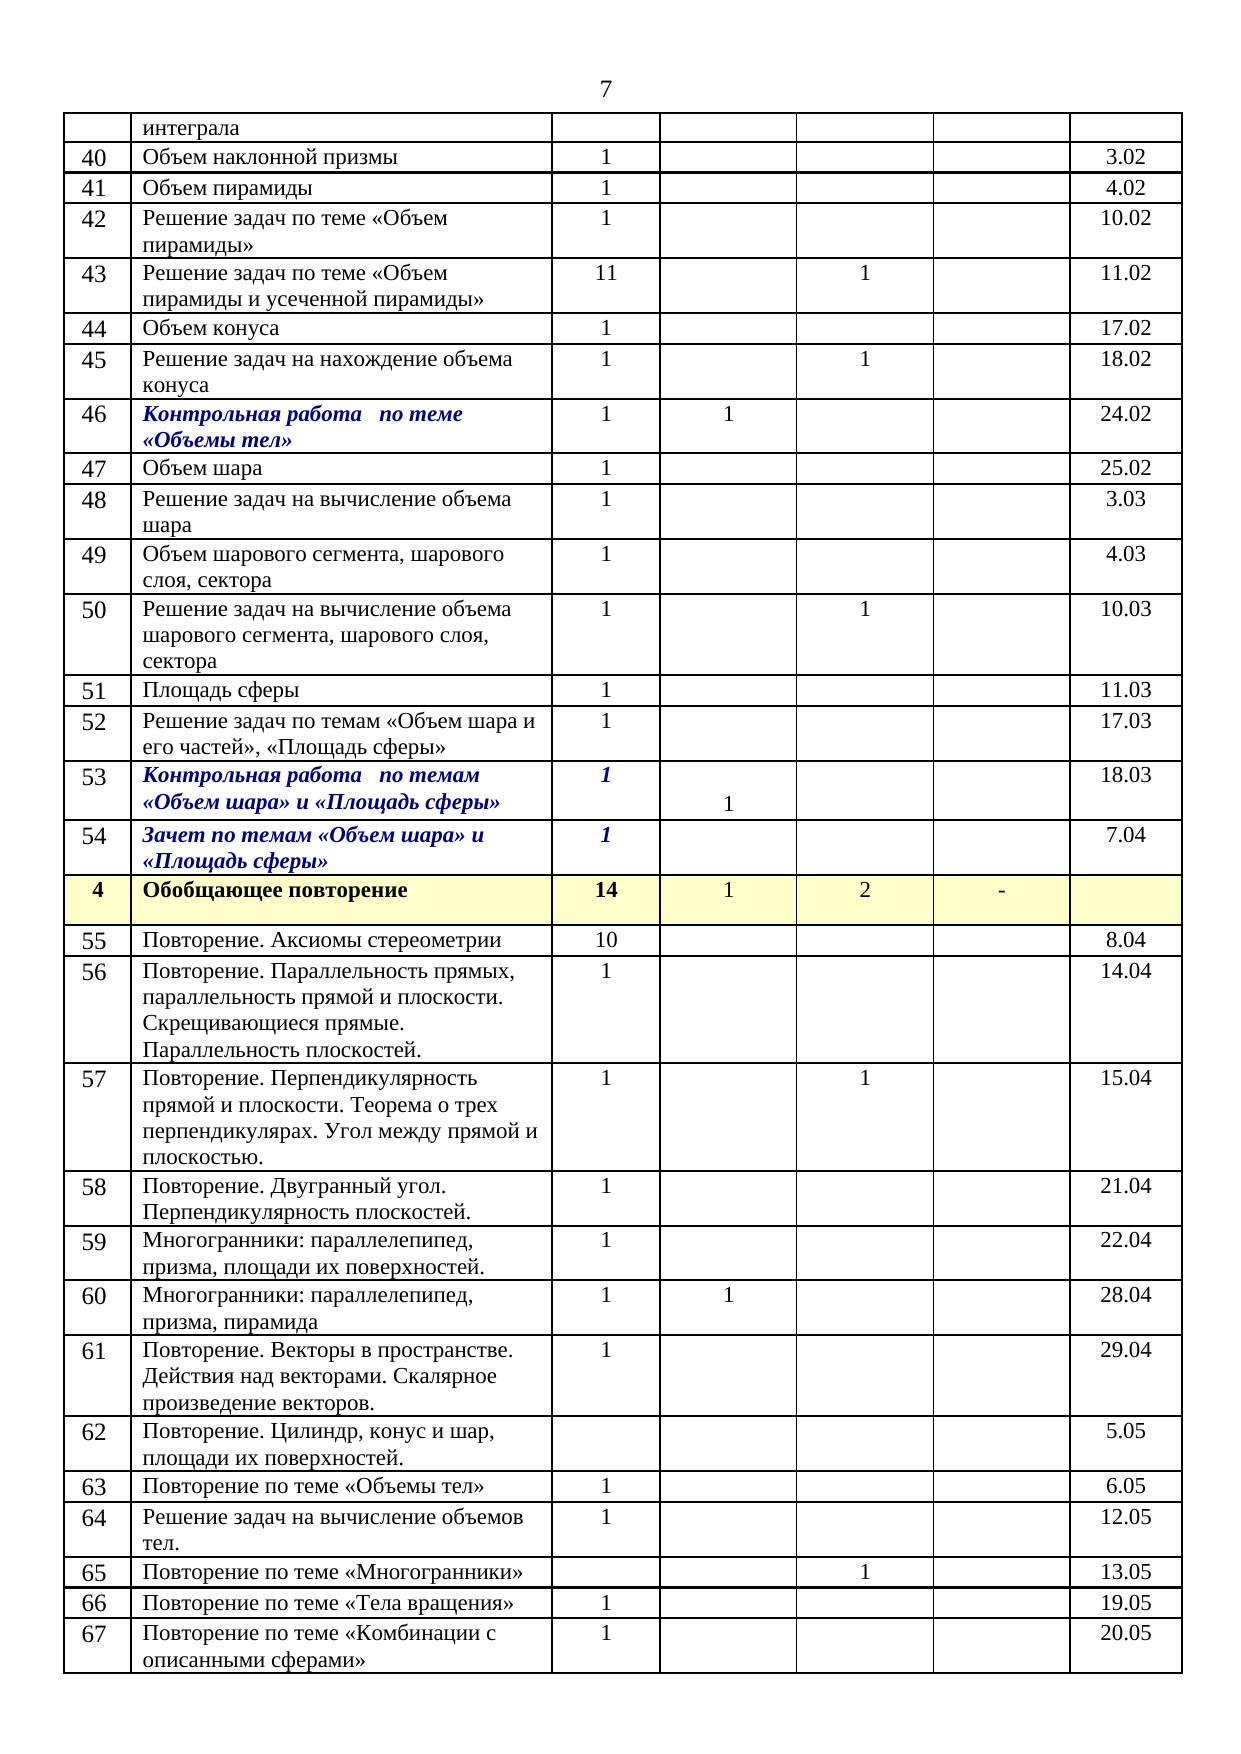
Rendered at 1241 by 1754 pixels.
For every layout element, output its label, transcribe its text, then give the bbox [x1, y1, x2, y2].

table_cell [661, 485, 796, 538]
table_cell 1 [553, 314, 659, 343]
table_cell [934, 957, 1069, 1062]
table_cell 10 [553, 926, 659, 955]
table_cell 28.04 [1071, 1281, 1181, 1334]
table_cell [65, 1589, 130, 1617]
table_cell [65, 821, 130, 874]
table_cell 1 [553, 762, 659, 819]
table_cell [661, 595, 796, 674]
table_cell 18.02 [1071, 345, 1181, 397]
table_cell 1 [553, 400, 659, 452]
table_cell [661, 204, 796, 257]
table_cell [797, 1172, 933, 1224]
table_cell Площадь сферы [132, 676, 551, 705]
table_cell [65, 1417, 130, 1470]
table_cell [65, 1281, 130, 1334]
table_cell 1 [797, 345, 933, 397]
table_cell 1 [661, 762, 796, 819]
table_cell 1 [661, 1281, 796, 1334]
table_cell 1 [553, 540, 659, 593]
table_cell [934, 1558, 1069, 1586]
table_cell [65, 1472, 130, 1501]
table_cell 18.03 [1071, 762, 1181, 819]
table_cell 19.05 [1071, 1589, 1181, 1617]
table_cell [661, 926, 796, 955]
table_cell [934, 676, 1069, 705]
table_cell Решение задач на нахождение объема конуса [132, 345, 551, 397]
table_cell Повторение. Цилиндр, конус и шар, площади их поверхностей. [132, 1417, 551, 1470]
table_cell [934, 821, 1069, 874]
table_cell Решение задач на вычисление объема шарового сегмента, шарового слоя, сектора [132, 595, 551, 674]
table_cell 15.04 [1071, 1064, 1181, 1170]
table_cell [661, 1589, 796, 1617]
table_cell [65, 1064, 130, 1170]
table_cell 1 [553, 204, 659, 257]
table_cell [65, 1558, 130, 1586]
table_cell Зачет по темам «Объем шара» и «Площадь сферы» [132, 821, 551, 874]
table_cell 5.05 [1071, 1417, 1181, 1470]
table_cell [661, 676, 796, 705]
table_cell [934, 259, 1069, 312]
table_cell Повторение по теме «Комбинации с описанными сферами» [132, 1619, 551, 1672]
table_cell [661, 1472, 796, 1501]
table_cell 13.05 [1071, 1558, 1181, 1586]
table_cell [797, 957, 933, 1062]
table_cell [934, 1064, 1069, 1170]
table_cell [934, 204, 1069, 257]
table_cell 11 [553, 259, 659, 312]
table_cell [797, 1472, 933, 1501]
table_cell [65, 345, 130, 397]
table_cell [65, 1227, 130, 1279]
table_cell [65, 540, 130, 593]
table_cell [661, 1619, 796, 1672]
table_cell 1 [797, 595, 933, 674]
table_cell 1 [553, 676, 659, 705]
table_cell [934, 1589, 1069, 1617]
table_cell Объем шара [132, 454, 551, 483]
table_cell 1 [553, 1589, 659, 1617]
table_cell 3.02 [1071, 143, 1181, 171]
table_cell [934, 540, 1069, 593]
table_cell [65, 143, 130, 171]
table_cell Повторение по теме «Многогранники» [132, 1558, 551, 1586]
table_cell [797, 174, 933, 202]
table_cell 1 [553, 1336, 659, 1415]
table_cell Повторение. Двугранный угол. Перпендикулярность плоскостей. [132, 1172, 551, 1224]
table_cell [661, 540, 796, 593]
table_cell [661, 114, 796, 141]
table_cell [661, 821, 796, 874]
table_cell Решение задач по теме «Объем пирамиды» [132, 204, 551, 257]
table_cell 1 [553, 1064, 659, 1170]
table_cell [934, 1417, 1069, 1470]
table_cell [65, 957, 130, 1062]
table_cell [797, 143, 933, 171]
table_cell Повторение. Аксиомы стереометрии [132, 926, 551, 955]
table_cell [797, 204, 933, 257]
table_cell [797, 821, 933, 874]
table_cell 11.02 [1071, 259, 1181, 312]
table_cell 4.03 [1071, 540, 1181, 593]
table_cell [553, 1558, 659, 1586]
table_cell [65, 1336, 130, 1415]
table_cell [797, 762, 933, 819]
table_cell 1 [553, 1281, 659, 1334]
table_cell [661, 1172, 796, 1224]
table_cell Повторение. Векторы в пространстве. Действия над векторами. Скалярное произведение векторов. [132, 1336, 551, 1415]
table_cell Обобщающее повторение [132, 876, 551, 924]
table_cell 28.01 [1071, 114, 1181, 141]
table_cell Решение задач по теме «Объем пирамиды и усеченной пирамиды» [132, 259, 551, 312]
table_cell [797, 114, 933, 141]
table_cell [65, 485, 130, 538]
table_cell Повторение. Параллельность прямых, параллельность прямой и плоскости. Скрещивающиеся прямые. Параллельность плоскостей. [132, 957, 551, 1062]
table_cell [934, 707, 1069, 759]
table_cell Многогранники: параллелепипед, призма, пирамида [132, 1281, 551, 1334]
table_cell [797, 1227, 933, 1279]
table_cell 25.02 [1071, 454, 1181, 483]
table_cell [65, 400, 130, 452]
table_cell Объем наклонной призмы [132, 143, 551, 171]
table_cell [661, 314, 796, 343]
table_cell 1 [797, 259, 933, 312]
table_cell [661, 454, 796, 483]
table_cell [65, 1172, 130, 1224]
table_cell Объем шарового сегмента, шарового слоя, сектора [132, 540, 551, 593]
table_cell [797, 676, 933, 705]
table_cell 7.04 [1071, 821, 1181, 874]
table_cell [661, 1227, 796, 1279]
table_cell 1 [553, 1503, 659, 1556]
table_cell [934, 485, 1069, 538]
table_cell [797, 400, 933, 452]
table_cell [797, 1589, 933, 1617]
table_cell [65, 114, 130, 141]
table_cell [65, 676, 130, 705]
table_cell [65, 595, 130, 674]
table_cell Объем пирамиды [132, 174, 551, 202]
table_cell [797, 926, 933, 955]
table_cell [65, 1503, 130, 1556]
table_cell 1 [553, 143, 659, 171]
table_cell [797, 314, 933, 343]
table_cell 3.03 [1071, 485, 1181, 538]
table_cell [661, 1558, 796, 1586]
table_cell Решение задач на вычисление объемов тел. [132, 1503, 551, 1556]
table_cell 1 [553, 1619, 659, 1672]
table_cell Решение задач на вычисление объема шара [132, 485, 551, 538]
table_cell 1 [553, 485, 659, 538]
table_cell Многогранники: параллелепипед, призма, площади их поверхностей. [132, 1227, 551, 1279]
table_cell [934, 114, 1069, 141]
table_cell [797, 540, 933, 593]
table_cell 20.05 [1071, 1619, 1181, 1672]
table_cell Повторение по теме «Тела вращения» [132, 1589, 551, 1617]
table_cell [661, 707, 796, 759]
table_cell 1 [553, 1472, 659, 1501]
table_cell Объем конуса [132, 314, 551, 343]
table_cell 10.03 [1071, 595, 1181, 674]
table_cell Вычисление объемов тел с помощью интеграла [132, 114, 551, 141]
table_cell [934, 400, 1069, 452]
table_cell [934, 345, 1069, 397]
table_cell 1 [661, 876, 796, 924]
table_cell 1 [553, 595, 659, 674]
table_cell [661, 1503, 796, 1556]
table_cell Решение задач по темам «Объем шара и его частей», «Площадь сферы» [132, 707, 551, 759]
table_cell [661, 1417, 796, 1470]
table_cell 1 [553, 1172, 659, 1224]
table_cell [797, 1336, 933, 1415]
table_cell 8.04 [1071, 926, 1181, 955]
table_cell [661, 174, 796, 202]
table_cell [934, 926, 1069, 955]
table_cell [934, 1503, 1069, 1556]
table_cell 1 [553, 821, 659, 874]
table_cell [934, 143, 1069, 171]
table_cell [934, 1172, 1069, 1224]
table_cell [934, 454, 1069, 483]
table_cell [934, 1336, 1069, 1415]
table_cell 1 [797, 1558, 933, 1586]
table_cell [65, 762, 130, 819]
table_cell [797, 1281, 933, 1334]
table_cell [934, 762, 1069, 819]
table_cell [797, 485, 933, 538]
table_cell Контрольная работа по теме «Объемы тел» [132, 400, 551, 452]
table_cell 4.02 [1071, 174, 1181, 202]
table_cell [934, 174, 1069, 202]
table_cell 29.04 [1071, 1336, 1181, 1415]
table_cell 1 [553, 707, 659, 759]
table_cell [553, 1417, 659, 1470]
table_cell 1 [553, 957, 659, 1062]
table_cell Повторение по теме «Объемы тел» [132, 1472, 551, 1501]
table_cell [797, 454, 933, 483]
table_cell 24.02 [1071, 400, 1181, 452]
table_cell 12.05 [1071, 1503, 1181, 1556]
table_cell 1 [553, 114, 659, 141]
table_cell 14 [553, 876, 659, 924]
table_cell [65, 454, 130, 483]
table_cell 1 [553, 174, 659, 202]
table_cell 1 [797, 1064, 933, 1170]
table_cell 1 [553, 454, 659, 483]
table_cell [65, 174, 130, 202]
table_cell [934, 1472, 1069, 1501]
table_cell [934, 314, 1069, 343]
table_cell [661, 1064, 796, 1170]
table_cell [65, 1619, 130, 1672]
table_cell 1 [661, 400, 796, 452]
table_cell [65, 314, 130, 343]
table_cell [661, 345, 796, 397]
table_cell 4 [65, 876, 130, 924]
table_cell 1 [553, 1227, 659, 1279]
table_cell [934, 1619, 1069, 1672]
table_cell Контрольная работа по темам «Объем шара» и «Площадь сферы» [132, 762, 551, 819]
table_cell 10.02 [1071, 204, 1181, 257]
table_cell [65, 259, 130, 312]
table_cell [797, 1619, 933, 1672]
table_cell 1 [553, 345, 659, 397]
table_cell [1071, 876, 1181, 924]
table_cell [65, 204, 130, 257]
table_cell [661, 259, 796, 312]
table_cell 21.04 [1071, 1172, 1181, 1224]
table_cell Повторение. Перпендикулярность прямой и плоскости. Теорема о трех перпендикулярах. Угол между прямой и плоскостью. [132, 1064, 551, 1170]
table_cell [934, 1281, 1069, 1334]
table_cell [934, 1227, 1069, 1279]
table_cell 17.03 [1071, 707, 1181, 759]
table_cell [65, 926, 130, 955]
table_cell 22.04 [1071, 1227, 1181, 1279]
table_cell [661, 1336, 796, 1415]
table_cell 17.02 [1071, 314, 1181, 343]
table_cell [661, 143, 796, 171]
table_cell - [934, 876, 1069, 924]
table_cell [797, 1417, 933, 1470]
table_cell [934, 595, 1069, 674]
table_cell 14.04 [1071, 957, 1181, 1062]
table_cell 11.03 [1071, 676, 1181, 705]
table_cell [797, 1503, 933, 1556]
table_cell 2 [797, 876, 933, 924]
table_cell [65, 707, 130, 759]
table_cell 6.05 [1071, 1472, 1181, 1501]
table_cell [797, 707, 933, 759]
table_cell [661, 957, 796, 1062]
